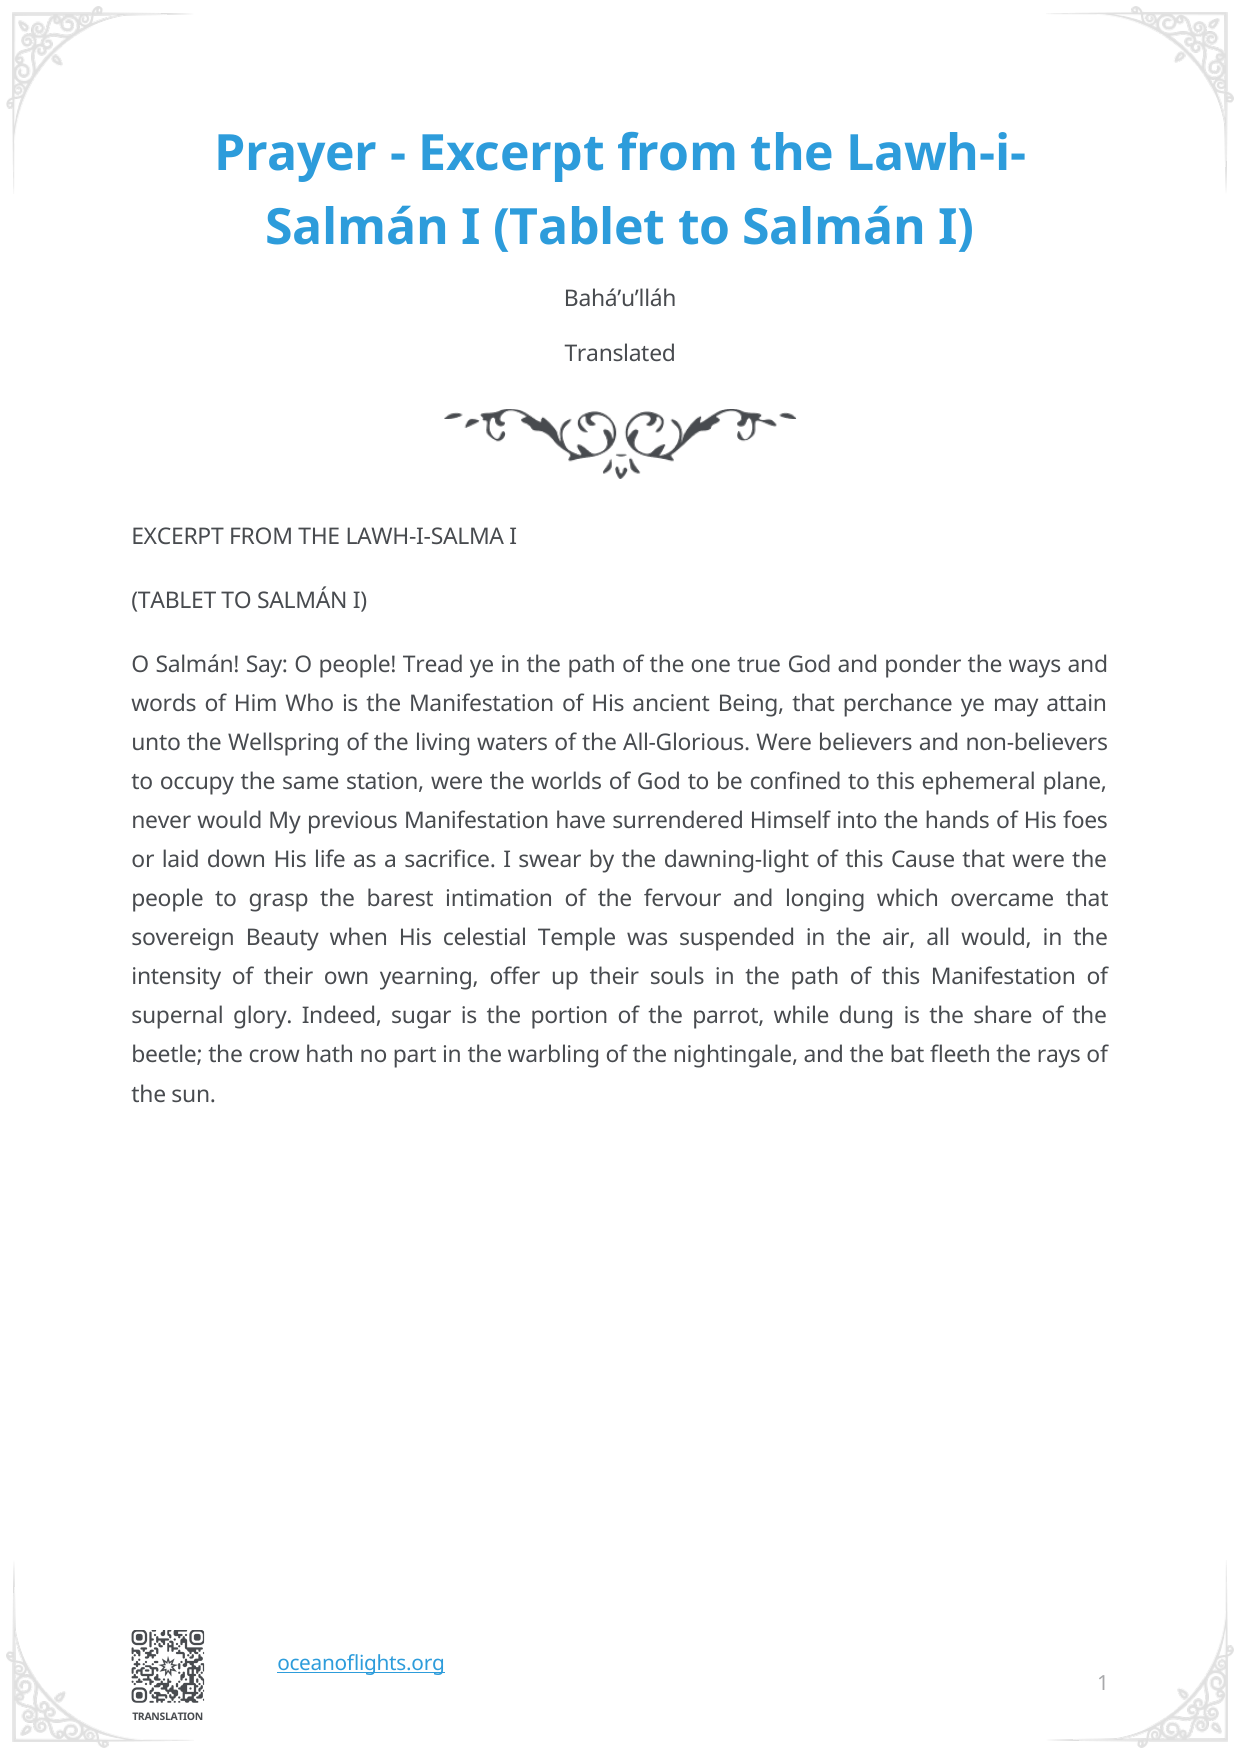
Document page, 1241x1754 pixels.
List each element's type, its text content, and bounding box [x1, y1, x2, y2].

text EXCERPT FROM THE LAWH-I-SALMA I [131, 520, 1109, 551]
picture [1046, 6, 1234, 194]
title Prayer - Excerpt from the Lawh-i-Salmán I (Tablet to Salmán I) [131, 117, 1109, 259]
picture [6, 1560, 205, 1748]
text (TABLET TO SALMÁN I) [131, 584, 1109, 615]
text O Salmán! Say: O people! Tread ye in the path of the one true God and ponder the ways and words of Him Who is the Manifestation of His ancient Being, that perchance ye may attain unto the Wellspring of the living waters of the All-Glorious. Were believers and non-believers to occupy the same station, were the worlds of God to be confined to this ephemeral plane, never would My previous Manifestation have surrendered Himself into the hands of His foes or laid down His life as a sacrifice. I swear by the dawning-light of this Cause that were the people to grasp the barest intimation of the fervour and longing which overcame that sovereign Beauty when His celestial Temple was suspended in the air, all would, in the intensity of their own yearning, offer up their souls in the path of this Manifestation of supernal glory. Indeed, sugar is the portion of the parrot, while dung is the share of the beetle; the crow hath no part in the warbling of the nightingale, and the bat fleeth the rays of the sun. [131, 648, 1109, 1109]
picture [444, 409, 797, 479]
text Bahá’u’lláh [131, 282, 1109, 313]
picture [6, 6, 194, 194]
picture [1046, 1560, 1234, 1748]
text Translated [131, 337, 1109, 369]
